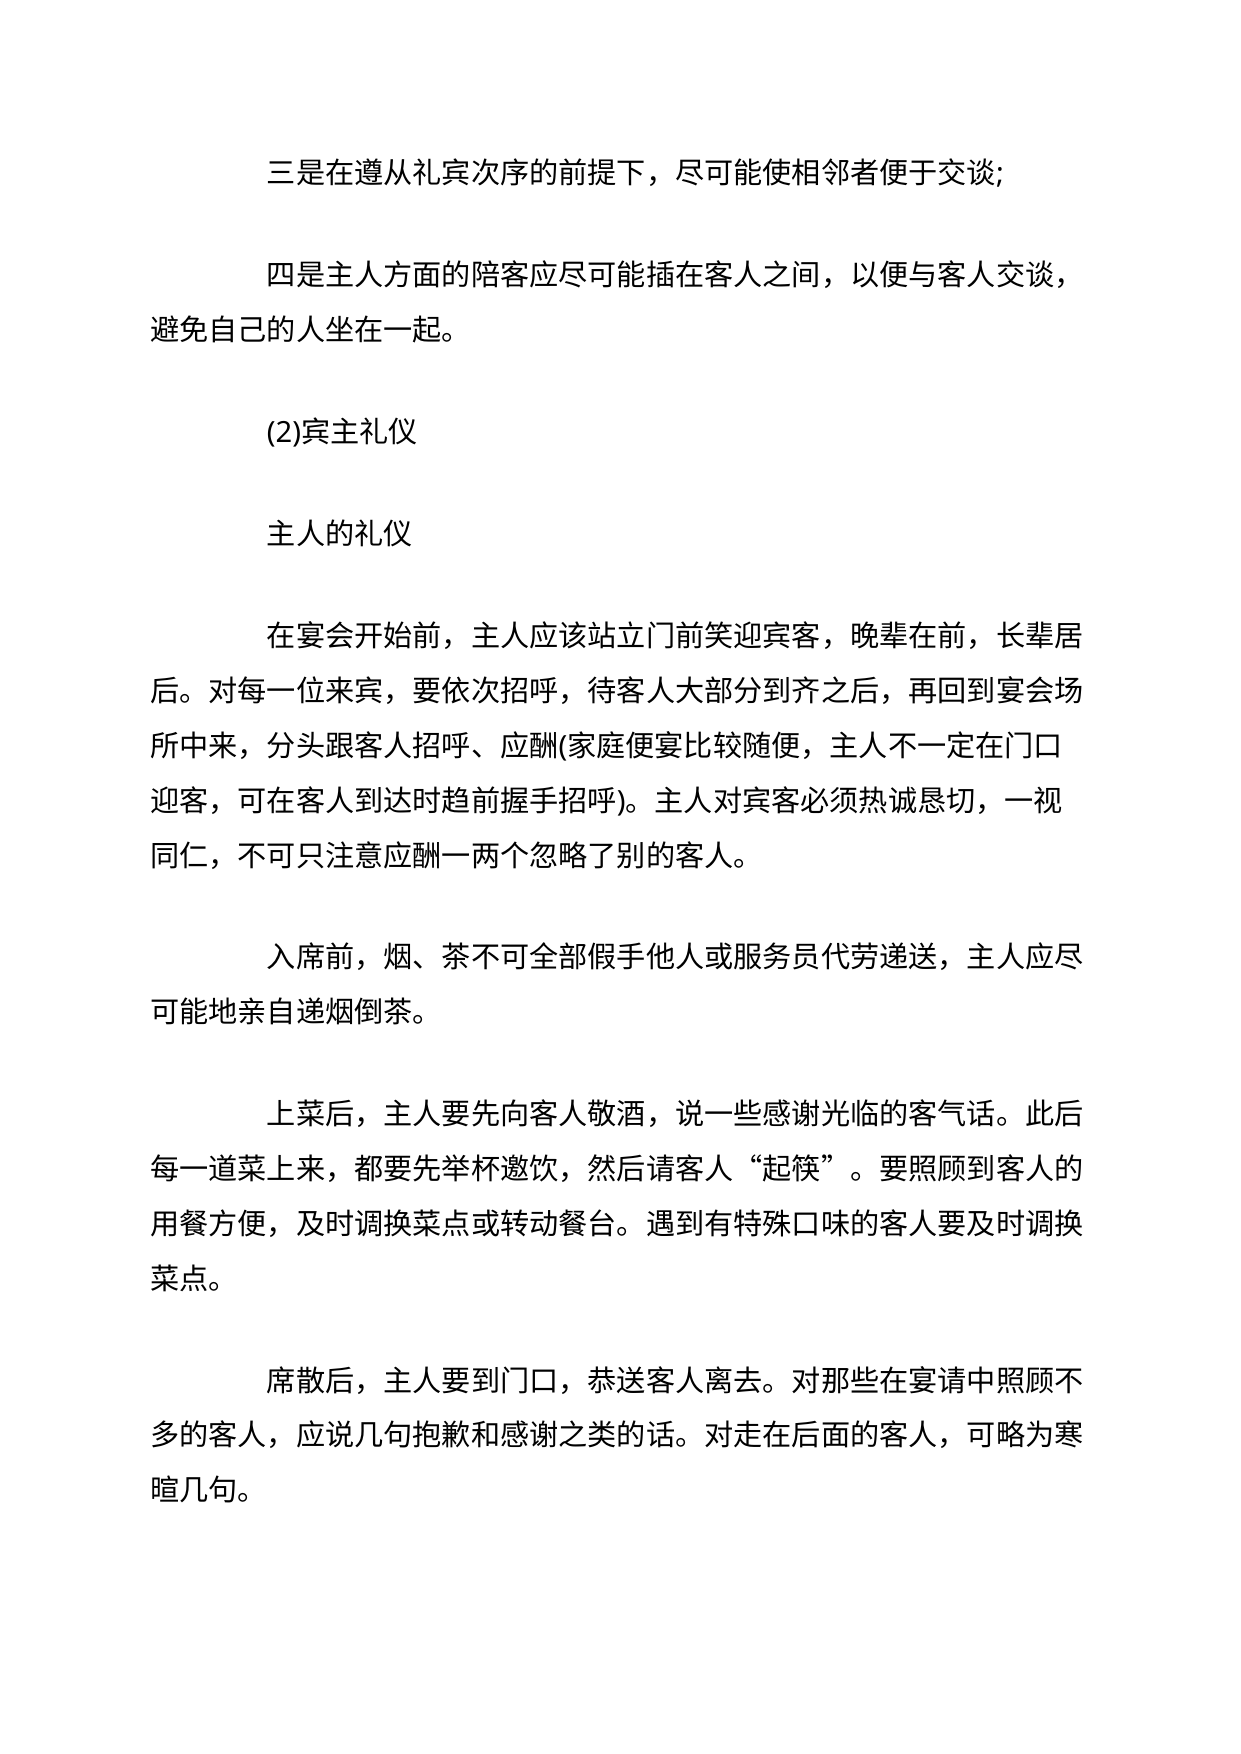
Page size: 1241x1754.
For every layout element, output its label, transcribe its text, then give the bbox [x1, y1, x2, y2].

text (2)宾主礼仪 [150, 409, 1090, 451]
text 在宴会开始前，主人应该站立门前笑迎宾客，晚辈在前，长辈居后。对每一位来宾，要依次招呼，待客人大部分到齐之后，再回到宴会场所中来，分头跟客人招呼、应酬(家庭便宴比较随便，主人不一定在门口迎客，可在客人到达时趋前握手招呼)。主人对宾客必须热诚恳切，一视同仁，不可只注意应酬一两个忽略了别的客人。 [150, 612, 1090, 874]
text 四是主人方面的陪客应尽可能插在客人之间，以便与客人交谈，避免自己的人坐在一起。 [150, 252, 1090, 349]
text 席散后，主人要到门口，恭送客人离去。对那些在宴请中照顾不多的客人，应说几句抱歉和感谢之类的话。对走在后面的客人，可略为寒暄几句。 [150, 1357, 1090, 1509]
text 上菜后，主人要先向客人敬酒，说一些感谢光临的客气话。此后每一道菜上来，都要先举杯邀饮，然后请客人“起筷”。要照顾到客人的用餐方便，及时调换菜点或转动餐台。遇到有特殊口味的客人要及时调换菜点。 [150, 1091, 1090, 1298]
text 三是在遵从礼宾次序的前提下，尽可能使相邻者便于交谈; [150, 150, 1090, 192]
text 入席前，烟、茶不可全部假手他人或服务员代劳递送，主人应尽可能地亲自递烟倒茶。 [150, 934, 1090, 1031]
text 主人的礼仪 [150, 511, 1090, 553]
